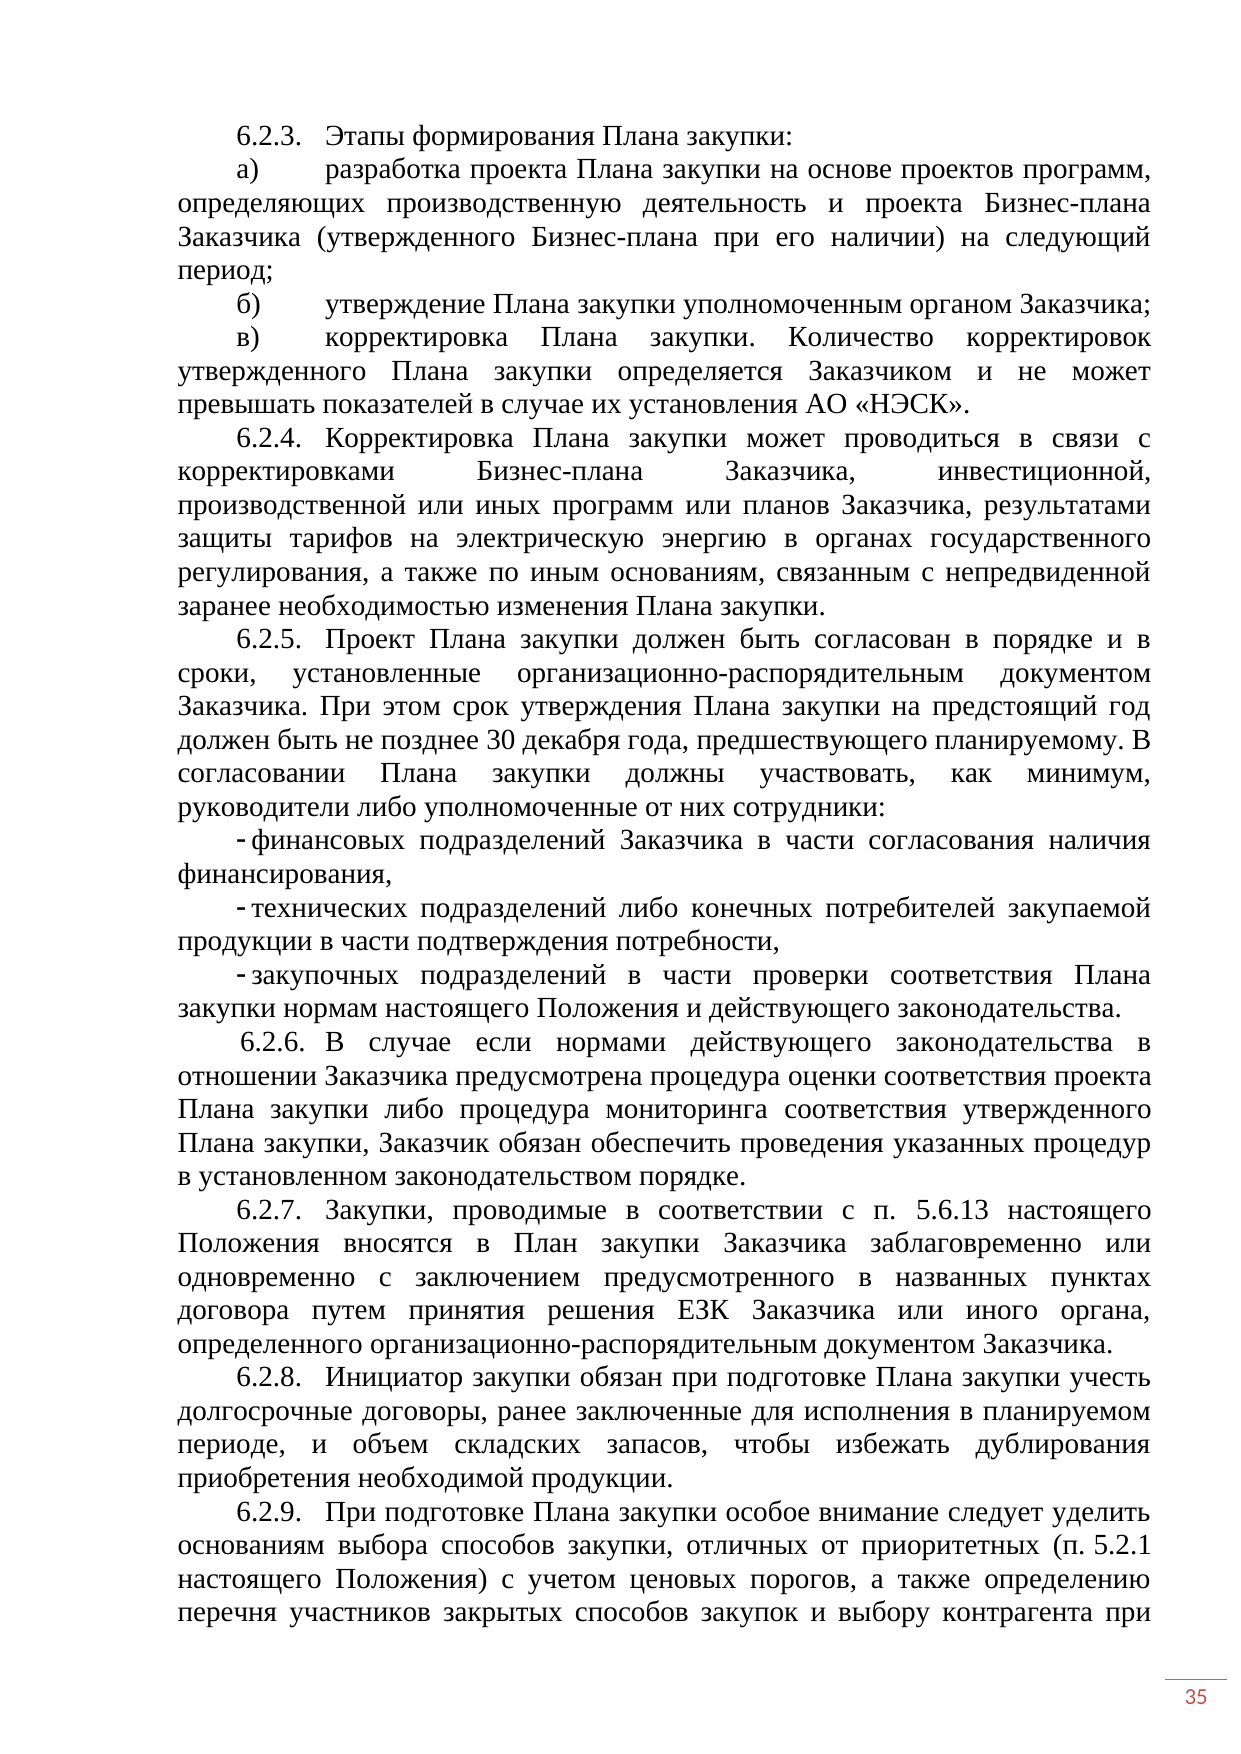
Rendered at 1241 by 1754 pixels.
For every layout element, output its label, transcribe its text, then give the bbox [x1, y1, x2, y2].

list Проект Плана закупки должен быть согласован в порядке и в сроки, установленные организационно-распорядительным документом Заказчика. При этом срок утверждения Плана закупки на предстоящий год должен быть не позднее 30 декабря года, предшествующего планируемому. В согласовании Плана закупки должны участвовать, как минимум, руководители либо уполномоченные от них сотрудники: [177, 621, 1152, 822]
list корректировка Плана закупки. Количество корректировок утвержденного Плана закупки определяется Заказчиком и не может превышать показателей в случае их установления АО «НЭСК». [177, 319, 1152, 420]
list технических подразделений либо конечных потребителей закупаемой продукции в части подтверждения потребности, [177, 890, 1152, 957]
list Этапы формирования Плана закупки: [177, 118, 1152, 152]
list Корректировка Плана закупки может проводиться в связи с корректировками Бизнес-плана Заказчика, инвестиционной, производственной или иных программ или планов Заказчика, результатами защиты тарифов на электрическую энергию в органах государственного регулирования, а также по иным основаниям, связанным с непредвиденной заранее необходимостью изменения Плана закупки. [177, 420, 1152, 621]
list В случае если нормами действующего законодательства в отношении Заказчика предусмотрена процедура оценки соответствия проекта Плана закупки либо процедура мониторинга соответствия утвержденного Плана закупки, Заказчик обязан обеспечить проведения указанных процедур в установленном законодательством порядке. [177, 1024, 1152, 1192]
list разработка проекта Плана закупки на основе проектов программ, определяющих производственную деятельность и проекта Бизнес-плана Заказчика (утвержденного Бизнес-плана при его наличии) на следующий период; [177, 152, 1152, 286]
list закупочных подразделений в части проверки соответствия Плана закупки нормам настоящего Положения и действующего законодательства. [177, 957, 1152, 1024]
list Закупки, проводимые в соответствии с п. 5.6.13 настоящего Положения вносятся в План закупки Заказчика заблаговременно или одновременно с заключением предусмотренного в названных пунктах договора путем принятия решения ЕЗК Заказчика или иного органа, определенного организационно-распорядительным документом Заказчика. [177, 1192, 1152, 1359]
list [177, 1494, 1152, 1628]
list утверждение Плана закупки уполномоченным органом Заказчика; [177, 286, 1152, 319]
list Инициатор закупки обязан при подготовке Плана закупки учесть долгосрочные договоры, ранее заключенные для исполнения в планируемом периоде, и объем складских запасов, чтобы избежать дублирования приобретения необходимой продукции. [177, 1359, 1152, 1494]
list финансовых подразделений Заказчика в части согласования наличия финансирования, [177, 822, 1152, 890]
